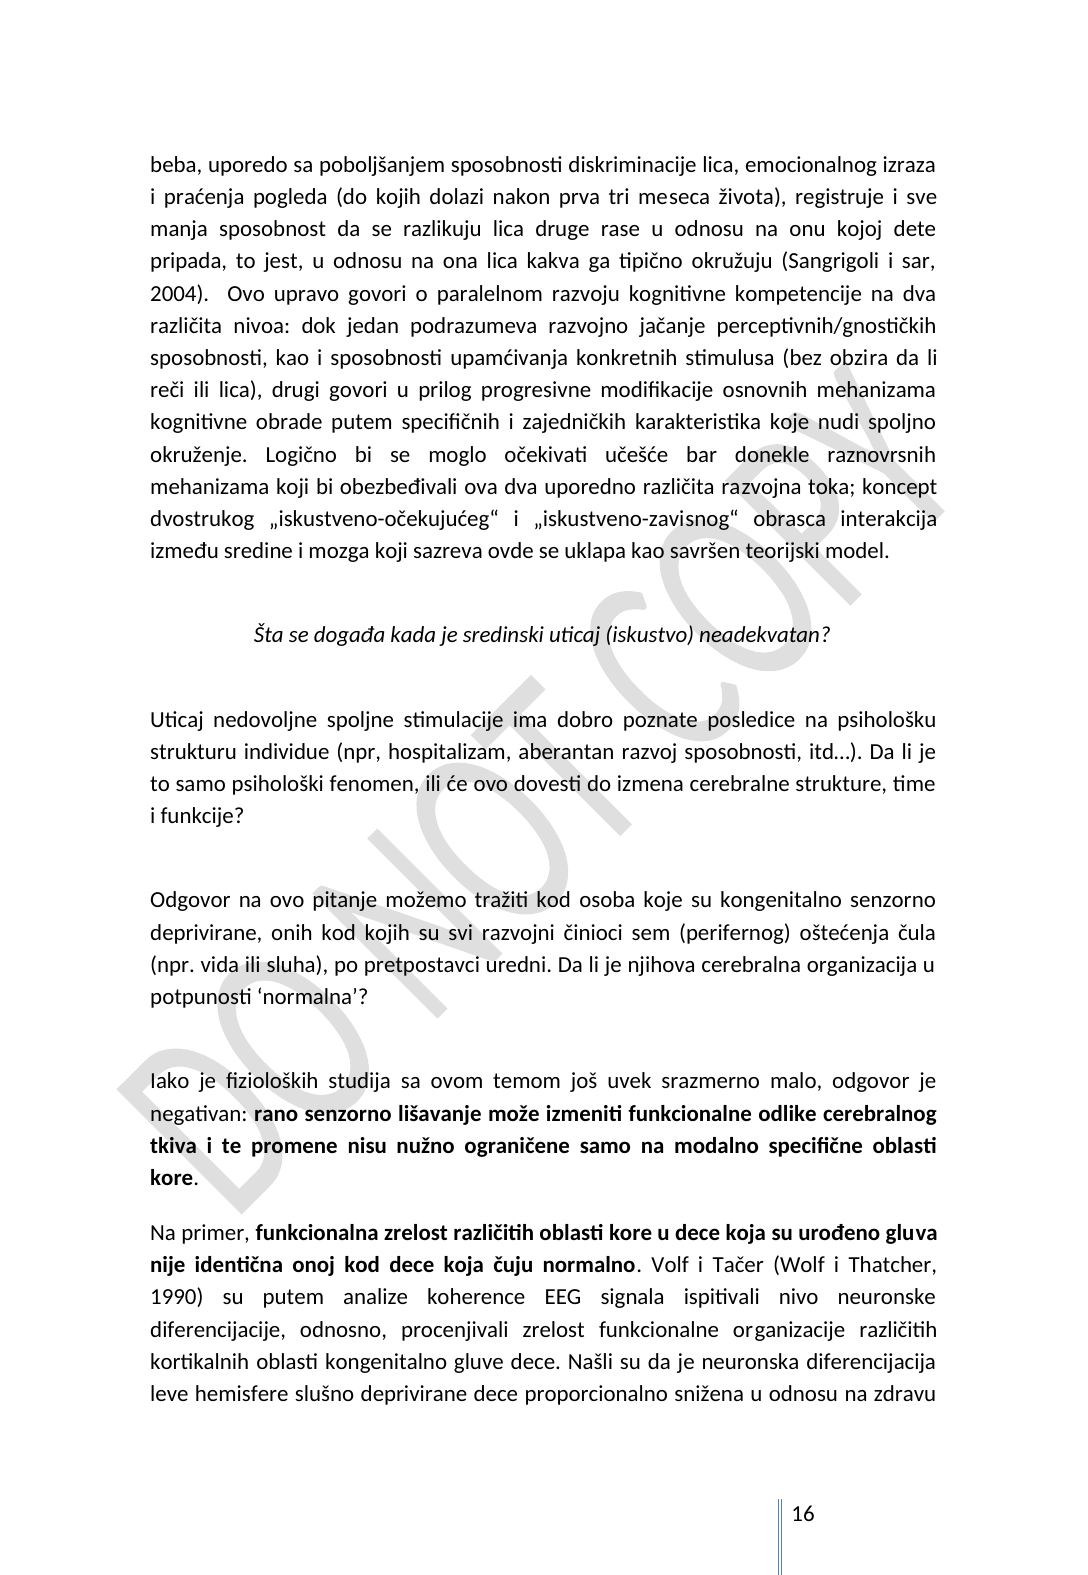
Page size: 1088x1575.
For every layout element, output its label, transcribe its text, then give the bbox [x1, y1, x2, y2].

text Odgovor na ovo pitanje možemo tražiti kod osoba koje su kongenitalno senzorno deprivirane, onih kod kojih su svi razvojni činioci sem (perifernog) oštećenja čula (npr. vida ili sluha), po pretpostavci uredni. Da li je njihova cerebralna organizacija u potpunosti ‘normalna’? [150, 886, 937, 1010]
text Uticaj nedovoljne spoljne stimulacije ima dobro poznate posledice na psihološku strukturu individue (npr, hospitalizam, aberantan razvoj sposobnosti, itd…). Da li je to samo psihološki fenomen, ili će ovo dovesti do izmena cerebralne strukture, time i funkcije? [150, 705, 937, 829]
text Iako je fizioloških studija sa ovom temom još uvek srazmerno malo, odgovor je negativan: rano senzorno lišavanje može izmeniti funkcionalne odlike cerebralnog tkiva i te promene nisu nužno ograničene samo na modalno specifične oblasti kore. [150, 1066, 937, 1191]
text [150, 150, 937, 564]
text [150, 1218, 937, 1407]
text Šta se događa kada je sredinski uticaj (iskustvo) neadekvatan? [150, 621, 937, 648]
